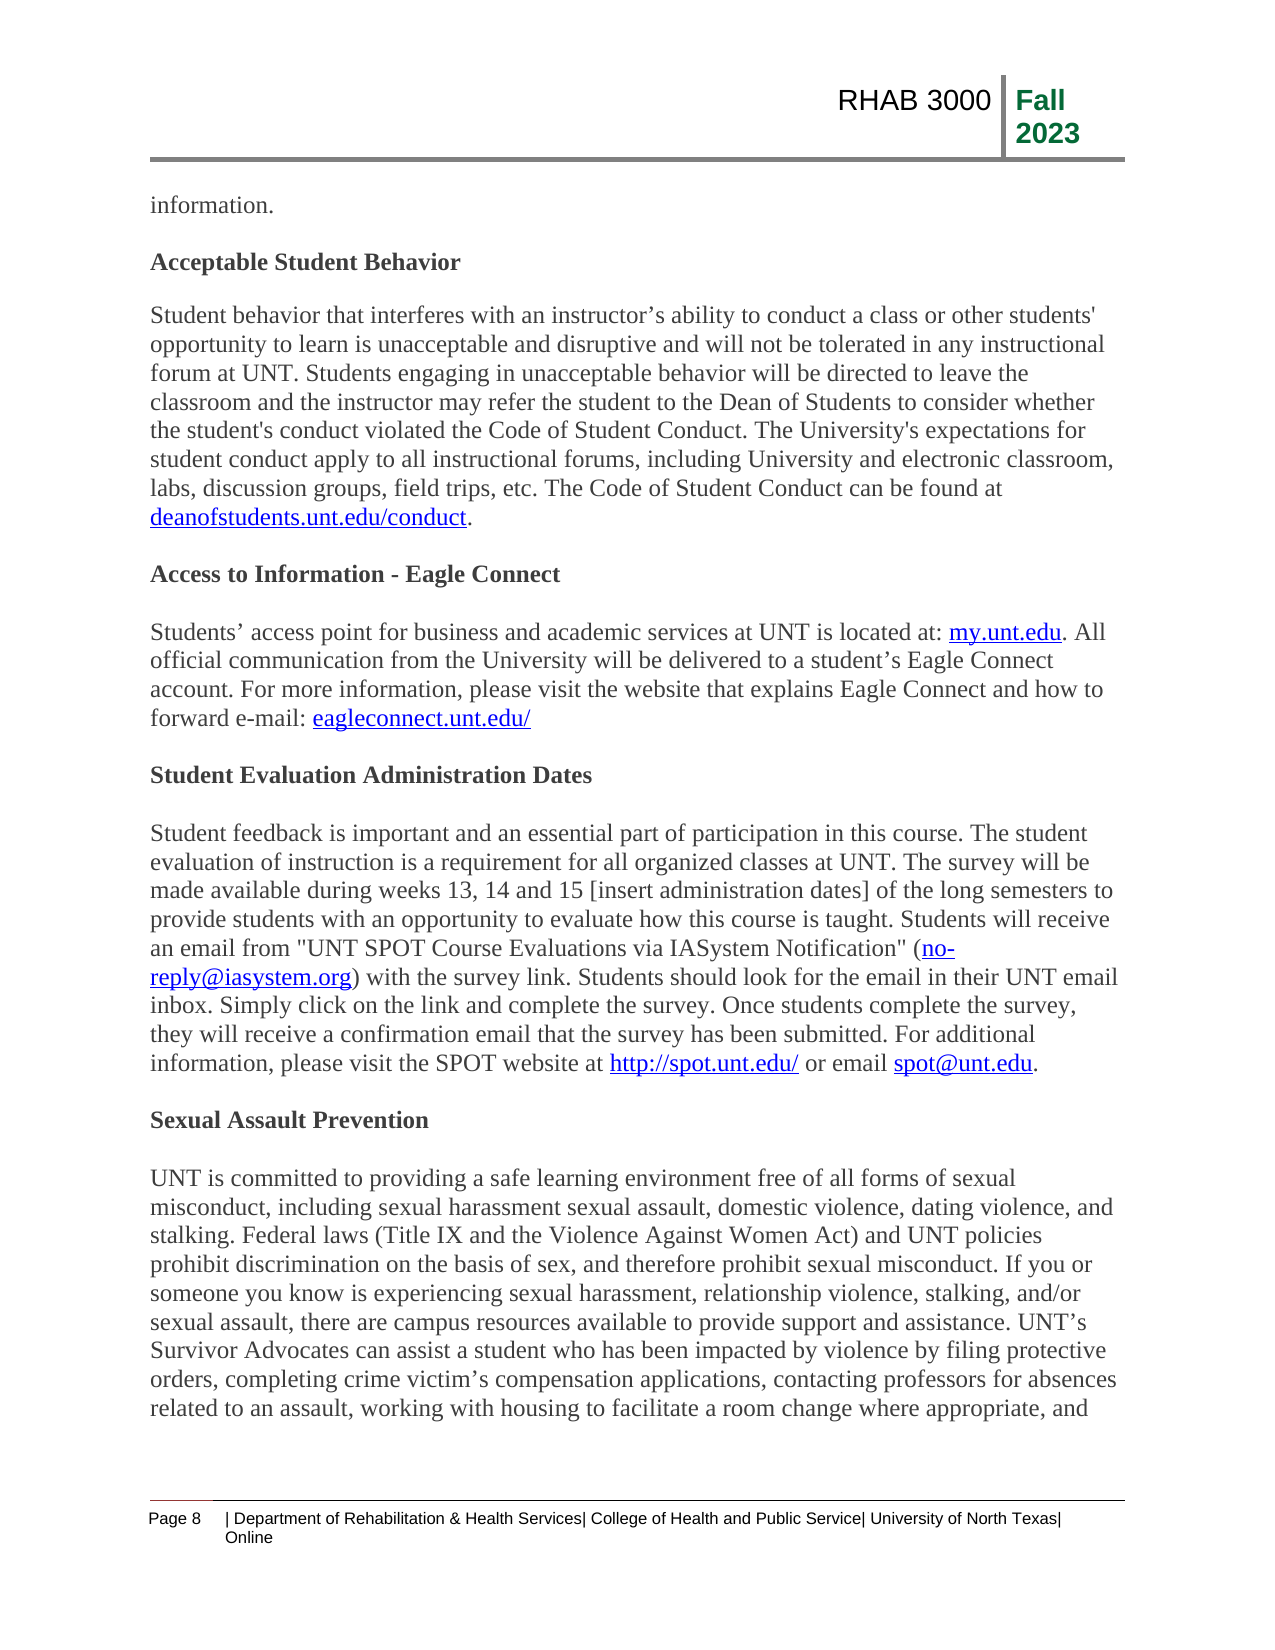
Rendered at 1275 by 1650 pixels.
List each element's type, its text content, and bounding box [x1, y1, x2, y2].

text Access to Information - Eagle Connect [150, 559, 1125, 588]
text Students’ access point for business and academic services at UNT is located at: my.unt.edu. All official communication from the University will be delivered to a student’s Eagle Connect account. For more information, please visit the website that explains Eagle Connect and how to forward e-mail: eagleconnect.unt.edu/ [150, 617, 1125, 732]
text Student feedback is important and an essential part of participation in this course. The student evaluation of instruction is a requirement for all organized classes at UNT. The survey will be made available during weeks 13, 14 and 15 [insert administration dates] of the long semesters to provide students with an opportunity to evaluate how this course is taught. Students will receive an email from "UNT SPOT Course Evaluations via IASystem Notification" (no-reply@iasystem.org) with the survey link. Students should look for the email in their UNT email inbox. Simply click on the link and complete the survey. Once students complete the survey, they will receive a confirmation email that the survey has been submitted. For additional information, please visit the SPOT website at http://spot.unt.edu/ or email spot@unt.edu. [150, 818, 1125, 1077]
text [150, 190, 1125, 247]
text Sexual Assault Prevention [150, 1105, 1125, 1134]
text Student Evaluation Administration Dates [150, 760, 1125, 789]
text Acceptable Student Behavior [150, 247, 1125, 275]
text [150, 1163, 1125, 1422]
text Student behavior that interferes with an instructor’s ability to conduct a class or other students' opportunity to learn is unacceptable and disruptive and will not be tolerated in any instructional forum at UNT. Students engaging in unacceptable behavior will be directed to leave the classroom and the instructor may refer the student to the Dean of Students to consider whether the student's conduct violated the Code of Student Conduct. The University's expectations for student conduct apply to all instructional forums, including University and electronic classroom, labs, discussion groups, field trips, etc. The Code of Student Conduct can be found at deanofstudents.unt.edu/conduct. [150, 300, 1125, 530]
